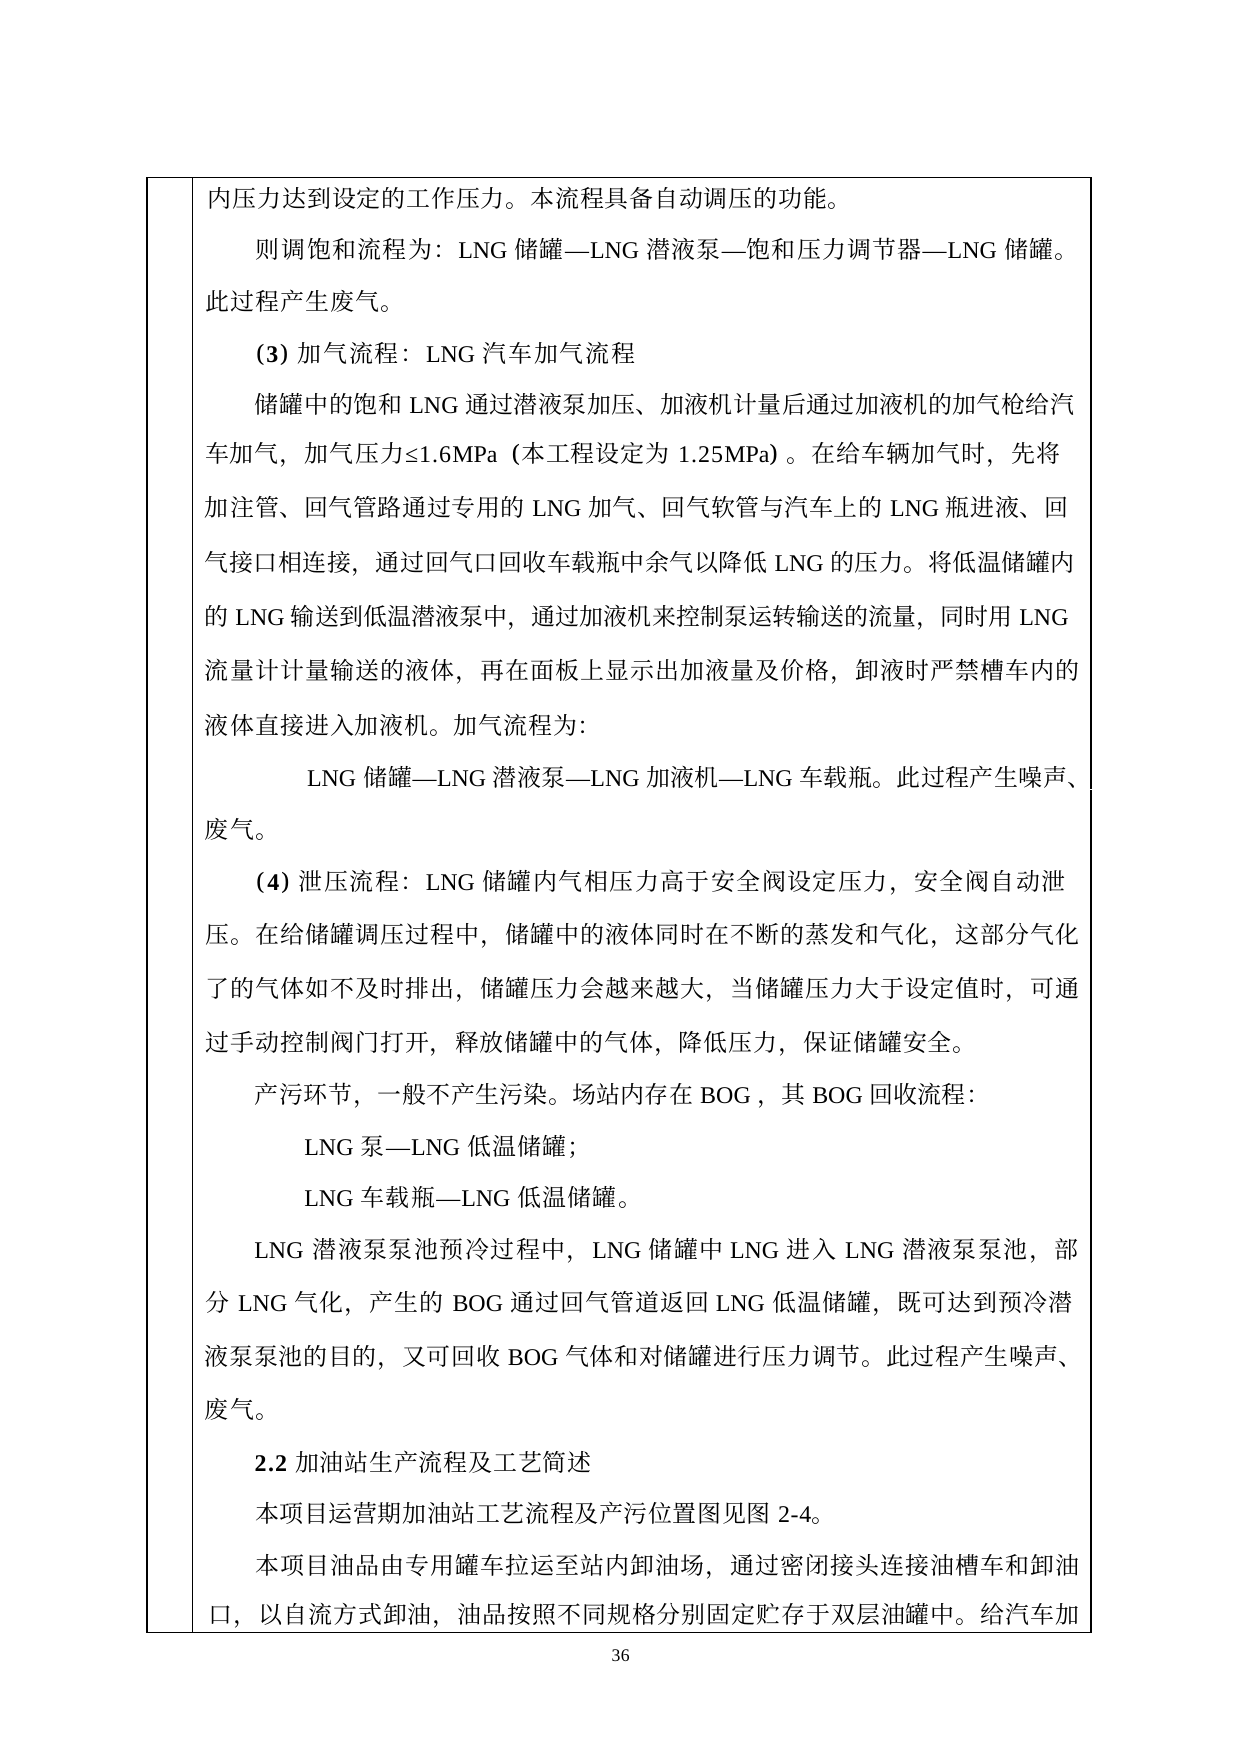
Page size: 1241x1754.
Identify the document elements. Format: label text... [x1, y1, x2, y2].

table_header [148, 178, 192, 1631]
table_header 内压力达到设定的工作压力。本流程具备自动调压的功能。 则调饱和流程为：LNG 储罐—LNG 潜液泵—饱和压力调节器—LNG 储罐。 此过程产生废气。 (3) 加气流程：LNG 汽车加气流程 储罐中的饱和 LNG 通过潜液泵加压、加液机计量后通过加液机的加气枪给汽 车加气，加气压力≤1.6MPa (本工程设定为 1.25MPa) 。在给车辆加气时，先将 加注管、回气管路通过专用的 LNG 加气、回气软管与汽车上的 LNG 瓶进液、回 气接口相连接，通过回气口回收车载瓶中余气以降低 LNG 的压力。将低温储罐内 的 LNG 输送到低温潜液泵中，通过加液机来控制泵运转输送的流量，同时用 LNG 流量计计量输送的液体，再在面板上显示出加液量及价格，卸液时严禁槽车内的 液体直接进入加液机。加气流程为： LNG 储罐—LNG 潜液泵—LNG 加液机—LNG 车载瓶。此过程产生噪声、 废气。 (4) 泄压流程：LNG 储罐内气相压力高于安全阀设定压力，安全阀自动泄 压。在给储罐调压过程中，储罐中的液体同时在不断的蒸发和气化，这部分气化 了的气体如不及时排出，储罐压力会越来越大，当储罐压力大于设定值时，可通 过手动控制阀门打开，释放储罐中的气体，降低压力，保证储罐安全。 产污环节，一般不产生污染。场站内存在 BOG ，其 BOG 回收流程： LNG 泵—LNG 低温储罐； LNG 车载瓶—LNG 低温储罐。 LNG 潜液泵泵池预冷过程中，LNG 储罐中LNG 进入 LNG 潜液泵泵池，部 分 LNG 气化，产生的 BOG 通过回气管道返回LNG 低温储罐，既可达到预冷潜 液泵泵池的目的，又可回收 BOG 气体和对储罐进行压力调节。此过程产生噪声、 废气。 2.2 加油站生产流程及工艺简述 本项目运营期加油站工艺流程及产污位置图见图 2-4。 本项目油品由专用罐车拉运至站内卸油场，通过密闭接头连接油槽车和卸油 口，以自流方式卸油，油品按照不同规格分别固定贮存于双层油罐中。给汽车加 [193, 178, 1090, 1631]
